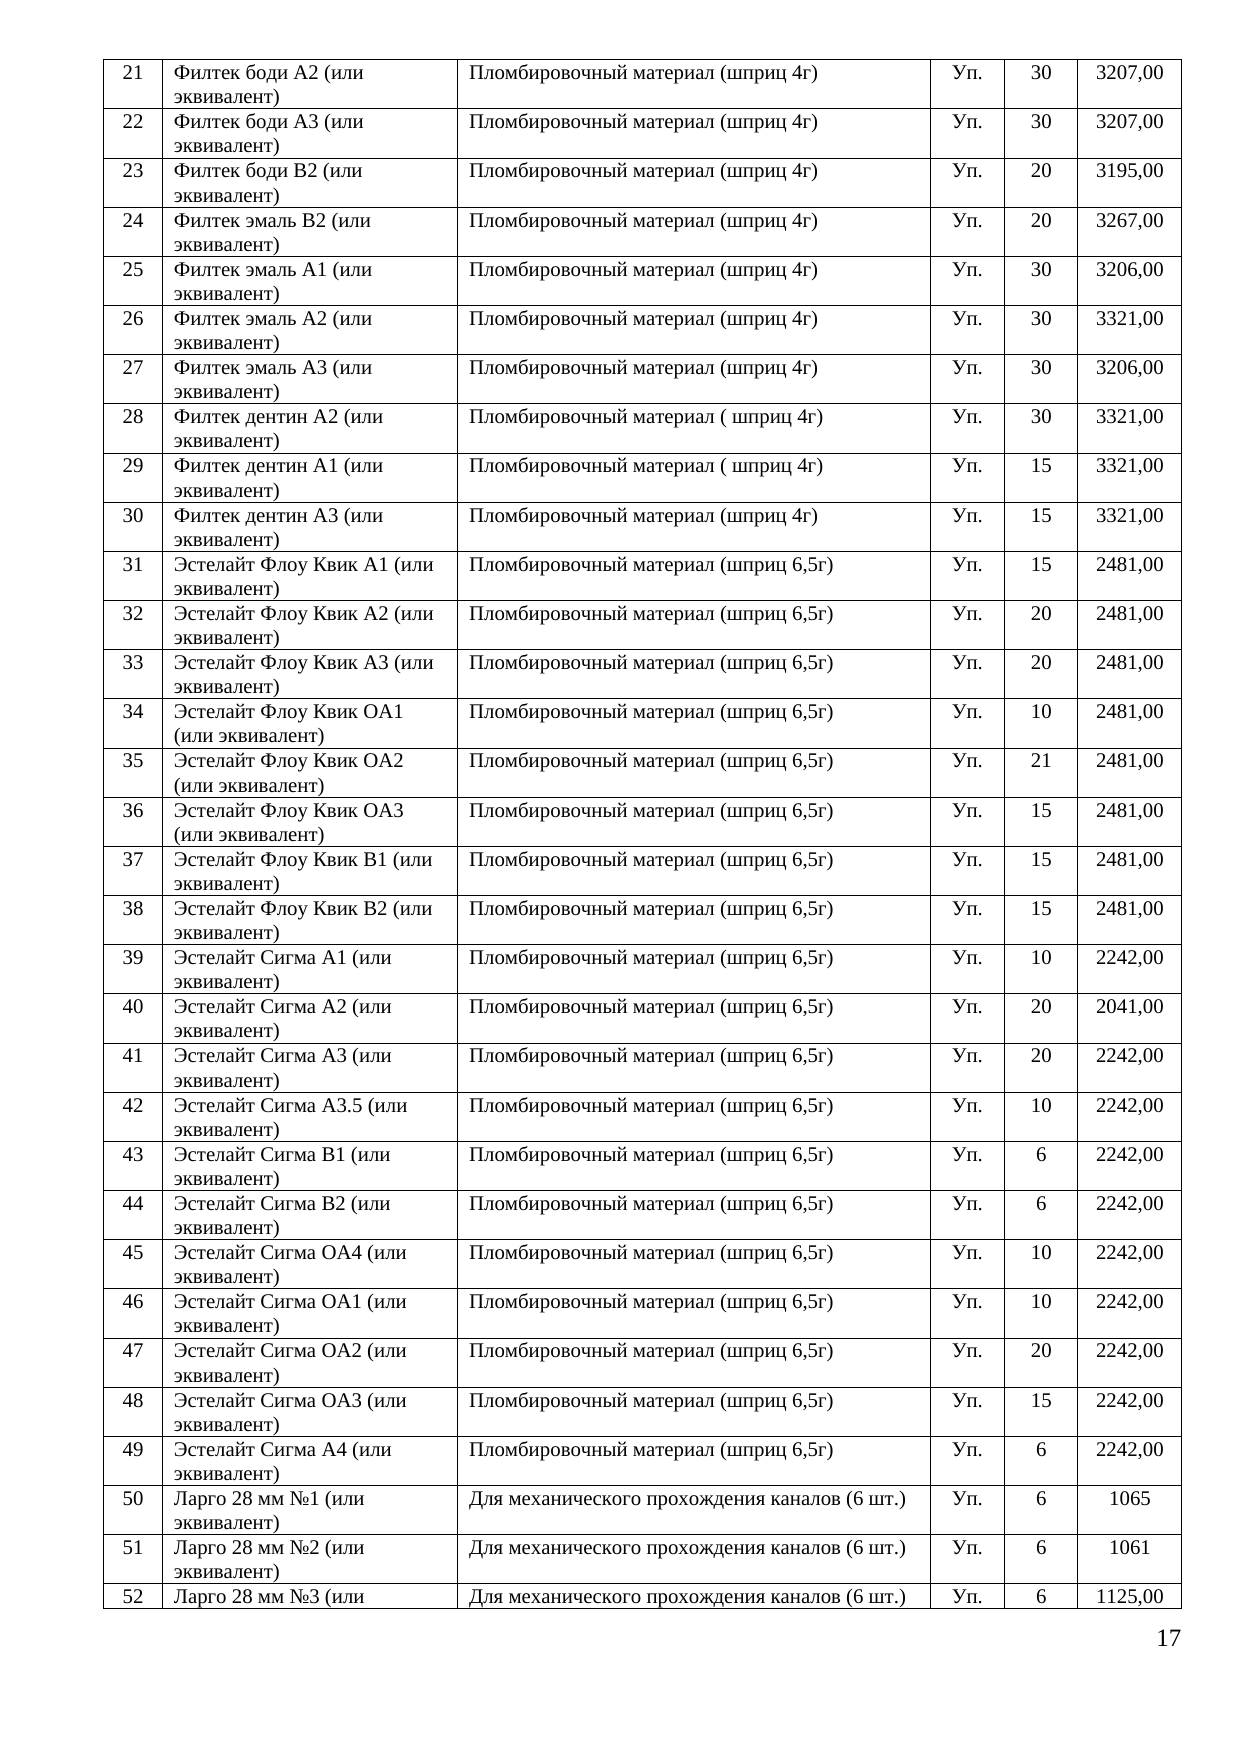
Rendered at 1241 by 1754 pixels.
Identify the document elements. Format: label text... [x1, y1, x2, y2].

table_cell Филтек дентин А2 (или эквивалент) [163, 404, 457, 452]
table_cell Пломбировочный материал (шприц 4г) [458, 159, 930, 207]
table_cell 20 [1005, 1339, 1077, 1387]
table_cell Эстелайт Сигма А2 (или эквивалент) [163, 994, 457, 1042]
table_cell 1065 [1078, 1486, 1181, 1534]
table_cell Уп. [931, 306, 1004, 354]
table_cell 25 [104, 257, 162, 305]
table_cell 52 [104, 1584, 162, 1608]
table_cell Филтек дентин А1 (или эквивалент) [163, 454, 457, 502]
table_cell Эстелайт Флоу Квик ОА2 (или эквивалент) [163, 749, 457, 797]
table_cell 6 [1005, 1142, 1077, 1190]
table_cell 50 [104, 1486, 162, 1534]
table_cell Уп. [931, 159, 1004, 207]
table_cell 20 [1005, 650, 1077, 698]
table_cell 10 [1005, 699, 1077, 747]
table_cell Эстелайт Сигма ОА4 (или эквивалент) [163, 1240, 457, 1288]
table_cell 3321,00 [1078, 306, 1181, 354]
table_cell 51 [104, 1535, 162, 1583]
table_cell 2481,00 [1078, 896, 1181, 944]
table_cell Ларго 28 мм №2 (или эквивалент) [163, 1535, 457, 1583]
table_cell 30 [1005, 257, 1077, 305]
table_cell 39 [104, 945, 162, 993]
table_cell Пломбировочный материал (шприц 6,5г) [458, 749, 930, 797]
table_cell 23 [104, 159, 162, 207]
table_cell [163, 1584, 457, 1608]
table_cell Уп. [931, 798, 1004, 846]
table_cell 22 [104, 109, 162, 157]
table_cell Уп. [931, 945, 1004, 993]
table_cell Уп. [931, 60, 1004, 108]
table_cell Уп. [931, 896, 1004, 944]
table_cell 3321,00 [1078, 404, 1181, 452]
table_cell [458, 1584, 930, 1608]
table_cell Уп. [931, 1191, 1004, 1239]
table_cell 30 [1005, 109, 1077, 157]
table_cell 2481,00 [1078, 847, 1181, 895]
table_cell 3207,00 [1078, 60, 1181, 108]
table_cell 46 [104, 1289, 162, 1337]
table_cell Пломбировочный материал (шприц 6,5г) [458, 945, 930, 993]
table_cell Эстелайт Сигма А1 (или эквивалент) [163, 945, 457, 993]
table_cell 33 [104, 650, 162, 698]
table_cell 15 [1005, 454, 1077, 502]
table_cell 21 [1005, 749, 1077, 797]
table_cell Эстелайт Сигма А3.5 (или эквивалент) [163, 1093, 457, 1141]
table_cell Филтек боди А2 (или эквивалент) [163, 60, 457, 108]
table_cell 35 [104, 749, 162, 797]
table_cell Пломбировочный материал (шприц 6,5г) [458, 1240, 930, 1288]
table_cell Уп. [931, 257, 1004, 305]
table_cell Филтек эмаль А1 (или эквивалент) [163, 257, 457, 305]
table_cell Уп. [931, 404, 1004, 452]
table_cell 10 [1005, 1093, 1077, 1141]
table_cell 10 [1005, 1289, 1077, 1337]
table_cell Уп. [931, 1535, 1004, 1583]
table_cell Уп. [931, 1044, 1004, 1092]
table_cell 34 [104, 699, 162, 747]
table_cell 40 [104, 994, 162, 1042]
table_cell Эстелайт Сигма ОА2 (или эквивалент) [163, 1339, 457, 1387]
table_cell Уп. [931, 552, 1004, 600]
table_cell Филтек эмаль А2 (или эквивалент) [163, 306, 457, 354]
table_cell Уп. [931, 1486, 1004, 1534]
table_cell Пломбировочный материал (шприц 4г) [458, 208, 930, 256]
table_cell 32 [104, 601, 162, 649]
table_cell 2242,00 [1078, 1289, 1181, 1337]
table_cell Уп. [931, 1289, 1004, 1337]
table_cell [458, 60, 930, 108]
table_cell Уп. [931, 650, 1004, 698]
table_cell 43 [104, 1142, 162, 1190]
table_cell 2242,00 [1078, 1044, 1181, 1092]
table_cell Пломбировочный материал (шприц 4г) [458, 355, 930, 403]
table_cell Уп. [931, 503, 1004, 551]
table_cell 2242,00 [1078, 1388, 1181, 1436]
table_cell 15 [1005, 896, 1077, 944]
table_cell Пломбировочный материал (шприц 6,5г) [458, 1093, 930, 1141]
table_cell Уп. [931, 847, 1004, 895]
table_cell Пломбировочный материал (шприц 6,5г) [458, 650, 930, 698]
table_cell 31 [104, 552, 162, 600]
table_cell 1061 [1078, 1535, 1181, 1583]
table_cell 3207,00 [1078, 109, 1181, 157]
table_cell 20 [1005, 994, 1077, 1042]
table_cell 30 [1005, 60, 1077, 108]
table_cell Уп. [931, 109, 1004, 157]
table_cell Филтек эмаль В2 (или эквивалент) [163, 208, 457, 256]
table_cell Уп. [931, 994, 1004, 1042]
table_cell 15 [1005, 503, 1077, 551]
table_cell 30 [1005, 404, 1077, 452]
table_cell Уп. [931, 1093, 1004, 1141]
table_cell 2481,00 [1078, 650, 1181, 698]
table_cell Эстелайт Флоу Квик ОА1 (или эквивалент) [163, 699, 457, 747]
table_cell Эстелайт Флоу Квик А2 (или эквивалент) [163, 601, 457, 649]
table_cell 20 [1005, 601, 1077, 649]
table_cell 2242,00 [1078, 1339, 1181, 1387]
table_cell Эстелайт Сигма А4 (или эквивалент) [163, 1437, 457, 1485]
table_cell Пломбировочный материал (шприц 6,5г) [458, 896, 930, 944]
table_cell 30 [1005, 355, 1077, 403]
table_cell 21 [104, 60, 162, 108]
table_cell 2481,00 [1078, 699, 1181, 747]
table_cell Для механического прохождения каналов (6 шт.) [458, 1486, 930, 1534]
table_cell 30 [1005, 306, 1077, 354]
table_cell Пломбировочный материал (шприц 6,5г) [458, 1437, 930, 1485]
table_cell Филтек боди А3 (или эквивалент) [163, 109, 457, 157]
table_cell Пломбировочный материал (шприц 4г) [458, 503, 930, 551]
table_cell 20 [1005, 1044, 1077, 1092]
table_cell 36 [104, 798, 162, 846]
table_cell 38 [104, 896, 162, 944]
table_cell 3195,00 [1078, 159, 1181, 207]
table_cell Эстелайт Сигма ОА3 (или эквивалент) [163, 1388, 457, 1436]
table_cell 3267,00 [1078, 208, 1181, 256]
table_cell 2481,00 [1078, 798, 1181, 846]
table_cell Пломбировочный материал (шприц 6,5г) [458, 699, 930, 747]
table_cell Уп. [931, 1142, 1004, 1190]
table_cell Уп. [931, 1437, 1004, 1485]
table_cell Эстелайт Сигма А3 (или эквивалент) [163, 1044, 457, 1092]
table_cell Эстелайт Сигма ОА1 (или эквивалент) [163, 1289, 457, 1337]
table_cell Эстелайт Флоу Квик А1 (или эквивалент) [163, 552, 457, 600]
table_cell 30 [104, 503, 162, 551]
table_cell 3321,00 [1078, 454, 1181, 502]
table_cell 10 [1005, 1240, 1077, 1288]
table_cell 1125,00 [1078, 1584, 1181, 1608]
table_cell Пломбировочный материал (шприц 6,5г) [458, 1339, 930, 1387]
table_cell Уп. [931, 208, 1004, 256]
table_cell 44 [104, 1191, 162, 1239]
table_cell 45 [104, 1240, 162, 1288]
table_cell 2242,00 [1078, 1240, 1181, 1288]
table_cell 42 [104, 1093, 162, 1141]
table_cell Уп. [931, 355, 1004, 403]
table_cell 2242,00 [1078, 1093, 1181, 1141]
table_cell 6 [1005, 1486, 1077, 1534]
table_cell Пломбировочный материал (шприц 6,5г) [458, 552, 930, 600]
table_cell 26 [104, 306, 162, 354]
table_cell 2242,00 [1078, 1191, 1181, 1239]
table_cell 29 [104, 454, 162, 502]
table_cell Эстелайт Флоу Квик А3 (или эквивалент) [163, 650, 457, 698]
table_cell 3206,00 [1078, 355, 1181, 403]
table_cell 10 [1005, 945, 1077, 993]
table_cell 49 [104, 1437, 162, 1485]
table_cell 2481,00 [1078, 601, 1181, 649]
table_cell Уп. [931, 699, 1004, 747]
table_cell Филтек боди В2 (или эквивалент) [163, 159, 457, 207]
table_cell 20 [1005, 208, 1077, 256]
table_cell Пломбировочный материал (шприц 4г) [458, 257, 930, 305]
table_cell Филтек дентин А3 (или эквивалент) [163, 503, 457, 551]
table_cell Эстелайт Флоу Квик В2 (или эквивалент) [163, 896, 457, 944]
table_cell Пломбировочный материал (шприц 6,5г) [458, 1142, 930, 1190]
table_cell 47 [104, 1339, 162, 1387]
table_cell Филтек эмаль А3 (или эквивалент) [163, 355, 457, 403]
table_cell Эстелайт Флоу Квик В1 (или эквивалент) [163, 847, 457, 895]
table_cell 2481,00 [1078, 552, 1181, 600]
table_cell Пломбировочный материал (шприц 6,5г) [458, 601, 930, 649]
table_cell 15 [1005, 552, 1077, 600]
table_cell Пломбировочный материал (шприц 6,5г) [458, 1044, 930, 1092]
table_cell Пломбировочный материал (шприц 6,5г) [458, 798, 930, 846]
table_cell 41 [104, 1044, 162, 1092]
table_cell 24 [104, 208, 162, 256]
table_cell 3206,00 [1078, 257, 1181, 305]
table_cell 2242,00 [1078, 1437, 1181, 1485]
table_cell 2242,00 [1078, 1142, 1181, 1190]
table_cell 6 [1005, 1535, 1077, 1583]
table_cell Уп. [931, 1240, 1004, 1288]
table_cell 6 [1005, 1437, 1077, 1485]
table_cell Пломбировочный материал (шприц 6,5г) [458, 847, 930, 895]
table_cell Уп. [931, 1339, 1004, 1387]
table_cell Пломбировочный материал (шприц 4г) [458, 306, 930, 354]
table_cell 15 [1005, 798, 1077, 846]
table_cell 37 [104, 847, 162, 895]
table_cell Уп. [931, 1388, 1004, 1436]
table_cell 6 [1005, 1584, 1077, 1608]
table_cell Эстелайт Сигма В1 (или эквивалент) [163, 1142, 457, 1190]
table_cell Уп. [931, 454, 1004, 502]
table_cell Пломбировочный материал ( шприц 4г) [458, 404, 930, 452]
table_cell 20 [1005, 159, 1077, 207]
table_cell Пломбировочный материал (шприц 6,5г) [458, 1289, 930, 1337]
table_cell 2041,00 [1078, 994, 1181, 1042]
table_cell 2481,00 [1078, 749, 1181, 797]
table_cell Пломбировочный материал (шприц 6,5г) [458, 1191, 930, 1239]
table_cell 28 [104, 404, 162, 452]
table_cell 15 [1005, 847, 1077, 895]
table_cell 2242,00 [1078, 945, 1181, 993]
table_cell Уп. [931, 1584, 1004, 1608]
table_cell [458, 1535, 930, 1583]
table_cell Уп. [931, 749, 1004, 797]
table_cell Эстелайт Сигма В2 (или эквивалент) [163, 1191, 457, 1239]
table_cell 6 [1005, 1191, 1077, 1239]
table_cell 3321,00 [1078, 503, 1181, 551]
table_cell 15 [1005, 1388, 1077, 1436]
table_cell 27 [104, 355, 162, 403]
table_cell Ларго 28 мм №1 (или эквивалент) [163, 1486, 457, 1534]
table_cell Пломбировочный материал (шприц 6,5г) [458, 994, 930, 1042]
table_cell Эстелайт Флоу Квик ОА3 (или эквивалент) [163, 798, 457, 846]
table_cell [458, 109, 930, 157]
table_cell Пломбировочный материал (шприц 6,5г) [458, 1388, 930, 1436]
table_cell Пломбировочный материал ( шприц 4г) [458, 454, 930, 502]
table_cell 48 [104, 1388, 162, 1436]
table_cell Уп. [931, 601, 1004, 649]
